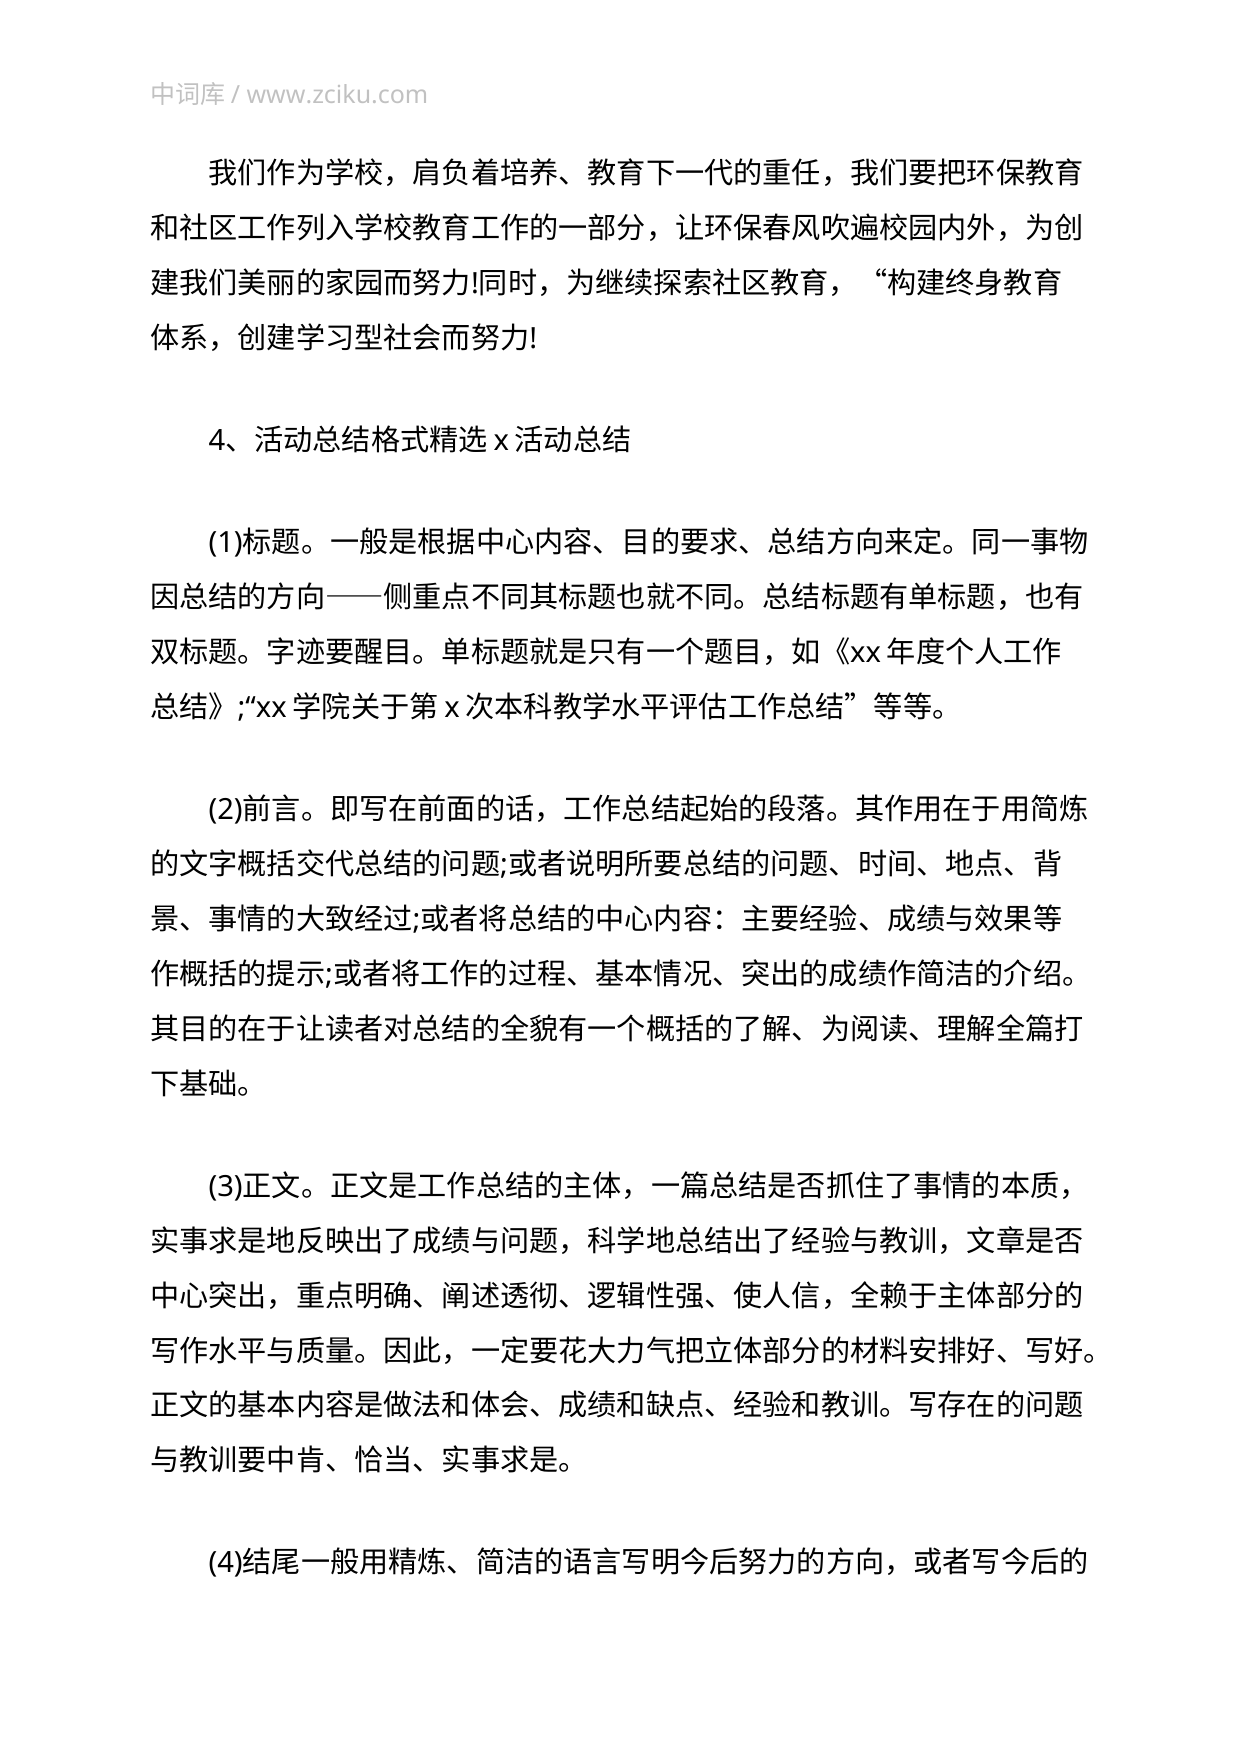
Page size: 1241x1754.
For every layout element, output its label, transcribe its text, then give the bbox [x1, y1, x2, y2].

text (1)标题。一般是根据中心内容、目的要求、总结方向来定。同一事物因总结的方向——侧重点不同其标题也就不同。总结标题有单标题，也有双标题。字迹要醒目。单标题就是只有一个题目，如《xx年度个人工作总结》;“xx学院关于第x次本科教学水平评估工作总结”等等。 [150, 519, 1090, 726]
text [150, 1539, 1090, 1581]
text 4、活动总结格式精选x活动总结 [150, 417, 1090, 459]
text 我们作为学校，肩负着培养、教育下一代的重任，我们要把环保教育和社区工作列入学校教育工作的一部分，让环保春风吹遍校园内外，为创建我们美丽的家园而努力!同时，为继续探索社区教育，“构建终身教育体系，创建学习型社会而努力! [150, 150, 1090, 357]
text (2)前言。即写在前面的话，工作总结起始的段落。其作用在于用简炼的文字概括交代总结的问题;或者说明所要总结的问题、时间、地点、背景、事情的大致经过;或者将总结的中心内容：主要经验、成绩与效果等作概括的提示;或者将工作的过程、基本情况、突出的成绩作简洁的介绍。其目的在于让读者对总结的全貌有一个概括的了解、为阅读、理解全篇打下基础。 [150, 786, 1090, 1103]
text (3)正文。正文是工作总结的主体，一篇总结是否抓住了事情的本质，实事求是地反映出了成绩与问题，科学地总结出了经验与教训，文章是否中心突出，重点明确、阐述透彻、逻辑性强、使人信，全赖于主体部分的写作水平与质量。因此，一定要花大力气把立体部分的材料安排好、写好。正文的基本内容是做法和体会、成绩和缺点、经验和教训。写存在的问题与教训要中肯、恰当、实事求是。 [150, 1162, 1090, 1479]
